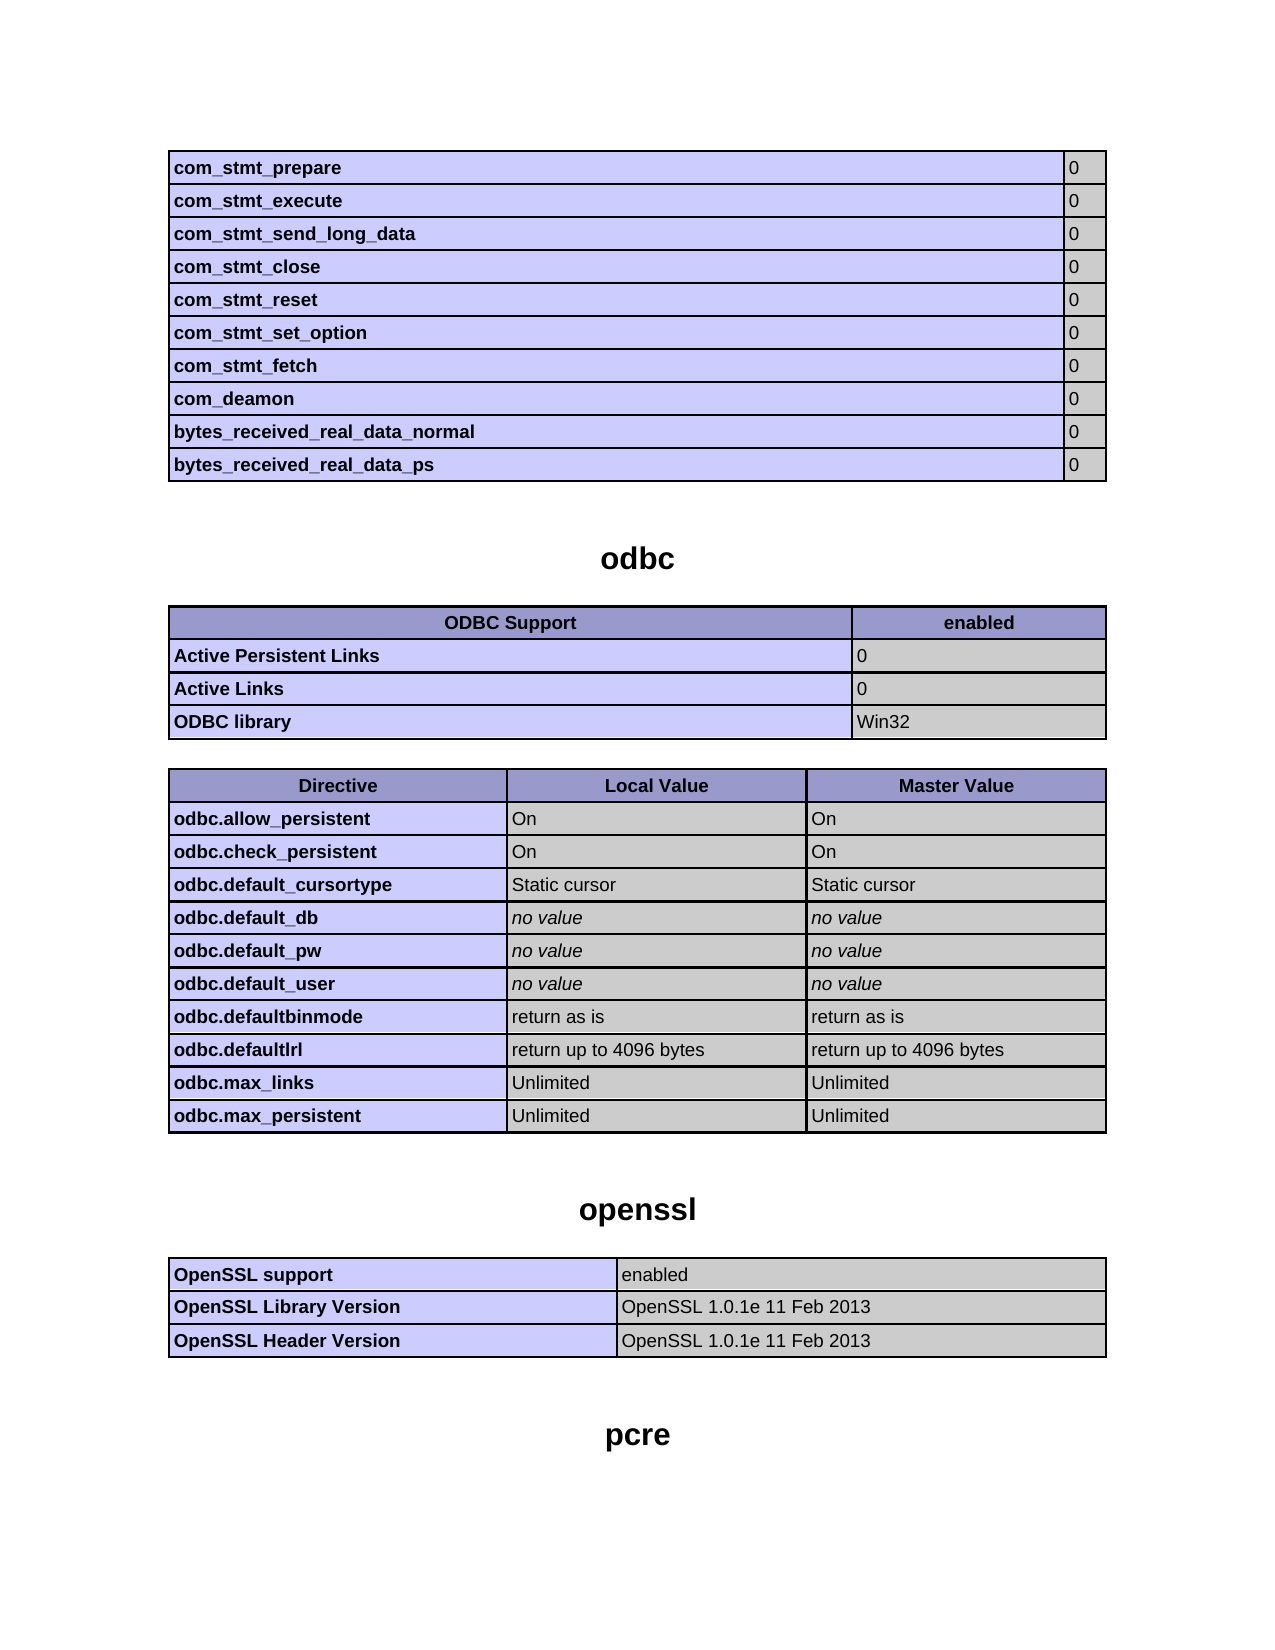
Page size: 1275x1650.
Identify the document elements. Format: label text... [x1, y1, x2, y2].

table_header Local Value [508, 770, 805, 801]
table_cell com_stmt_execute [170, 185, 1063, 216]
table_cell 0 [1065, 185, 1105, 216]
table_cell 0 [1065, 152, 1105, 183]
table_cell On [808, 803, 1105, 834]
table_cell odbc.allow_persistent [170, 803, 506, 834]
table_header Directive [170, 770, 506, 801]
table_cell com_stmt_fetch [170, 350, 1063, 381]
table_cell odbc.check_persistent [170, 836, 506, 867]
table_cell no value [808, 935, 1105, 966]
table_cell com_stmt_set_option [170, 317, 1063, 348]
table_cell no value [508, 903, 805, 933]
table_cell Unlimited [508, 1101, 805, 1131]
table_cell no value [508, 969, 805, 999]
table_cell com_stmt_send_long_data [170, 218, 1063, 249]
table_cell 0 [1065, 284, 1105, 315]
table_cell Unlimited [808, 1101, 1105, 1131]
table_cell no value [508, 935, 805, 966]
table_cell 0 [1065, 350, 1105, 381]
table_cell On [808, 836, 1105, 867]
table_header Master Value [808, 770, 1105, 801]
table_cell On [508, 803, 805, 834]
table_cell return as is [808, 1001, 1105, 1032]
table_cell OpenSSL Header Version [170, 1325, 616, 1356]
table_cell return up to 4096 bytes [508, 1035, 805, 1065]
table_cell 0 [1065, 218, 1105, 249]
table_cell 0 [1065, 383, 1105, 414]
table_header ODBC Support [170, 608, 851, 638]
table_cell return as is [508, 1001, 805, 1032]
table_header OpenSSL support [170, 1259, 616, 1289]
table_cell OpenSSL 1.0.1e 11 Feb 2013 [618, 1325, 1105, 1356]
table_cell 0 [1065, 449, 1105, 480]
table_cell com_stmt_close [170, 251, 1063, 282]
table_cell On [508, 836, 805, 867]
table_cell return up to 4096 bytes [808, 1035, 1105, 1065]
table_cell odbc.default_pw [170, 935, 506, 966]
table_cell Static cursor [808, 869, 1105, 900]
table_cell no value [808, 969, 1105, 999]
table_cell 0 [853, 674, 1105, 704]
table_cell odbc.default_db [170, 903, 506, 933]
table_cell 0 [1065, 416, 1105, 447]
table_cell 0 [1065, 317, 1105, 348]
table_cell odbc.defaultlrl [170, 1035, 506, 1065]
table_cell bytes_received_real_data_normal [170, 416, 1063, 447]
table_cell 0 [1065, 251, 1105, 282]
table_cell com_stmt_prepare [170, 152, 1063, 183]
table_cell Unlimited [508, 1068, 805, 1098]
table_cell ODBC library [170, 706, 851, 737]
table_cell bytes_received_real_data_ps [170, 449, 1063, 480]
table_cell OpenSSL 1.0.1e 11 Feb 2013 [618, 1292, 1105, 1323]
table_cell 0 [853, 640, 1105, 671]
table_cell Active Persistent Links [170, 640, 851, 671]
table_cell Static cursor [508, 869, 805, 900]
table_cell OpenSSL Library Version [170, 1292, 616, 1323]
table_cell odbc.defaultbinmode [170, 1001, 506, 1032]
table_cell Win32 [853, 706, 1105, 737]
table_cell com_stmt_reset [170, 284, 1063, 315]
table_cell odbc.default_cursortype [170, 869, 506, 900]
table_header enabled [853, 608, 1105, 638]
table_cell no value [808, 903, 1105, 933]
table_cell com_deamon [170, 383, 1063, 414]
table_cell odbc.max_links [170, 1068, 506, 1098]
text openssl [150, 1191, 1125, 1227]
table_cell Unlimited [808, 1068, 1105, 1098]
table_header enabled [618, 1259, 1105, 1289]
table_cell odbc.default_user [170, 969, 506, 999]
text odbc [150, 540, 1125, 576]
table_cell odbc.max_persistent [170, 1101, 506, 1131]
text pcre [150, 1416, 1125, 1452]
table_cell Active Links [170, 674, 851, 704]
